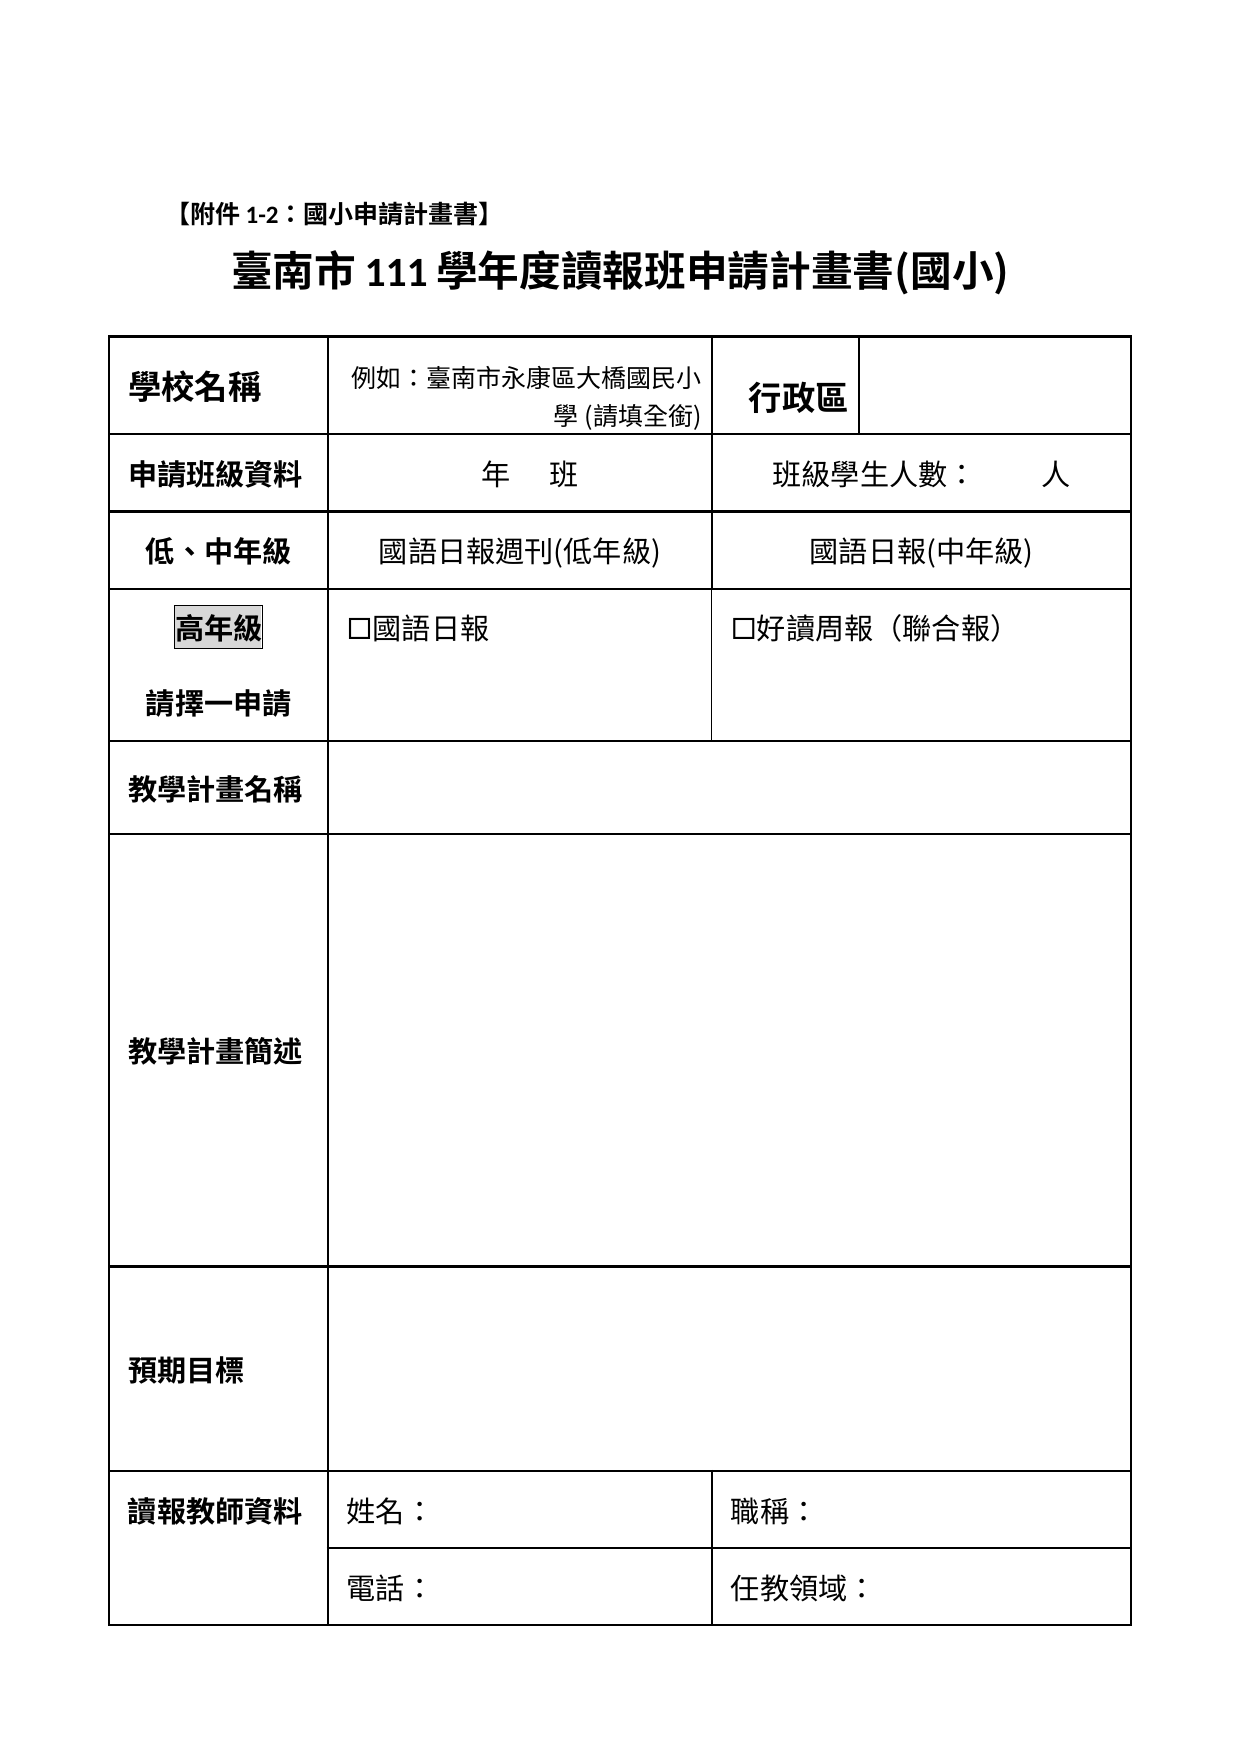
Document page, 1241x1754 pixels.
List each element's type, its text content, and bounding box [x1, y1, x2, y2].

table_cell 申請班級資料 [110, 435, 327, 510]
table_cell 國語日報週刊(低年級) [329, 513, 711, 587]
table_cell 姓名： [329, 1472, 711, 1547]
text 【附件1-2：國小申請計畫書】 [165, 194, 1075, 231]
table_header 行政區 [713, 338, 858, 433]
table_cell 讀報教師資料 [110, 1472, 327, 1624]
table_cell 電話： [329, 1549, 711, 1624]
table_cell 年 班 [329, 435, 711, 510]
table_header 例如：臺南市永康區大橋國民小學 (請填全銜) [329, 338, 711, 433]
table_cell 職稱： [713, 1472, 1130, 1547]
table_cell 高年級 請擇一申請 [110, 590, 327, 739]
table_header 學校名稱 [110, 338, 327, 433]
table_cell 任教領域： [713, 1549, 1130, 1624]
table_cell 國語日報(中年級) [713, 513, 1130, 587]
text 臺南市111學年度讀報班申請計畫書(國小) [165, 231, 1075, 306]
table_cell 國語日報 [329, 590, 711, 739]
table_cell 教學計畫簡述 [110, 835, 327, 1265]
table_cell 預期目標 [110, 1268, 327, 1470]
table_cell 班級學生人數： 人 [713, 435, 1130, 510]
table_header [860, 338, 1130, 433]
table_cell 低、中年級 [110, 513, 327, 587]
table_cell 教學計畫名稱 [110, 742, 327, 833]
table_cell 好讀周報（聯合報） [712, 590, 1130, 739]
table_cell [329, 835, 1130, 1265]
table_cell [329, 742, 1130, 833]
table_cell [329, 1268, 1130, 1470]
